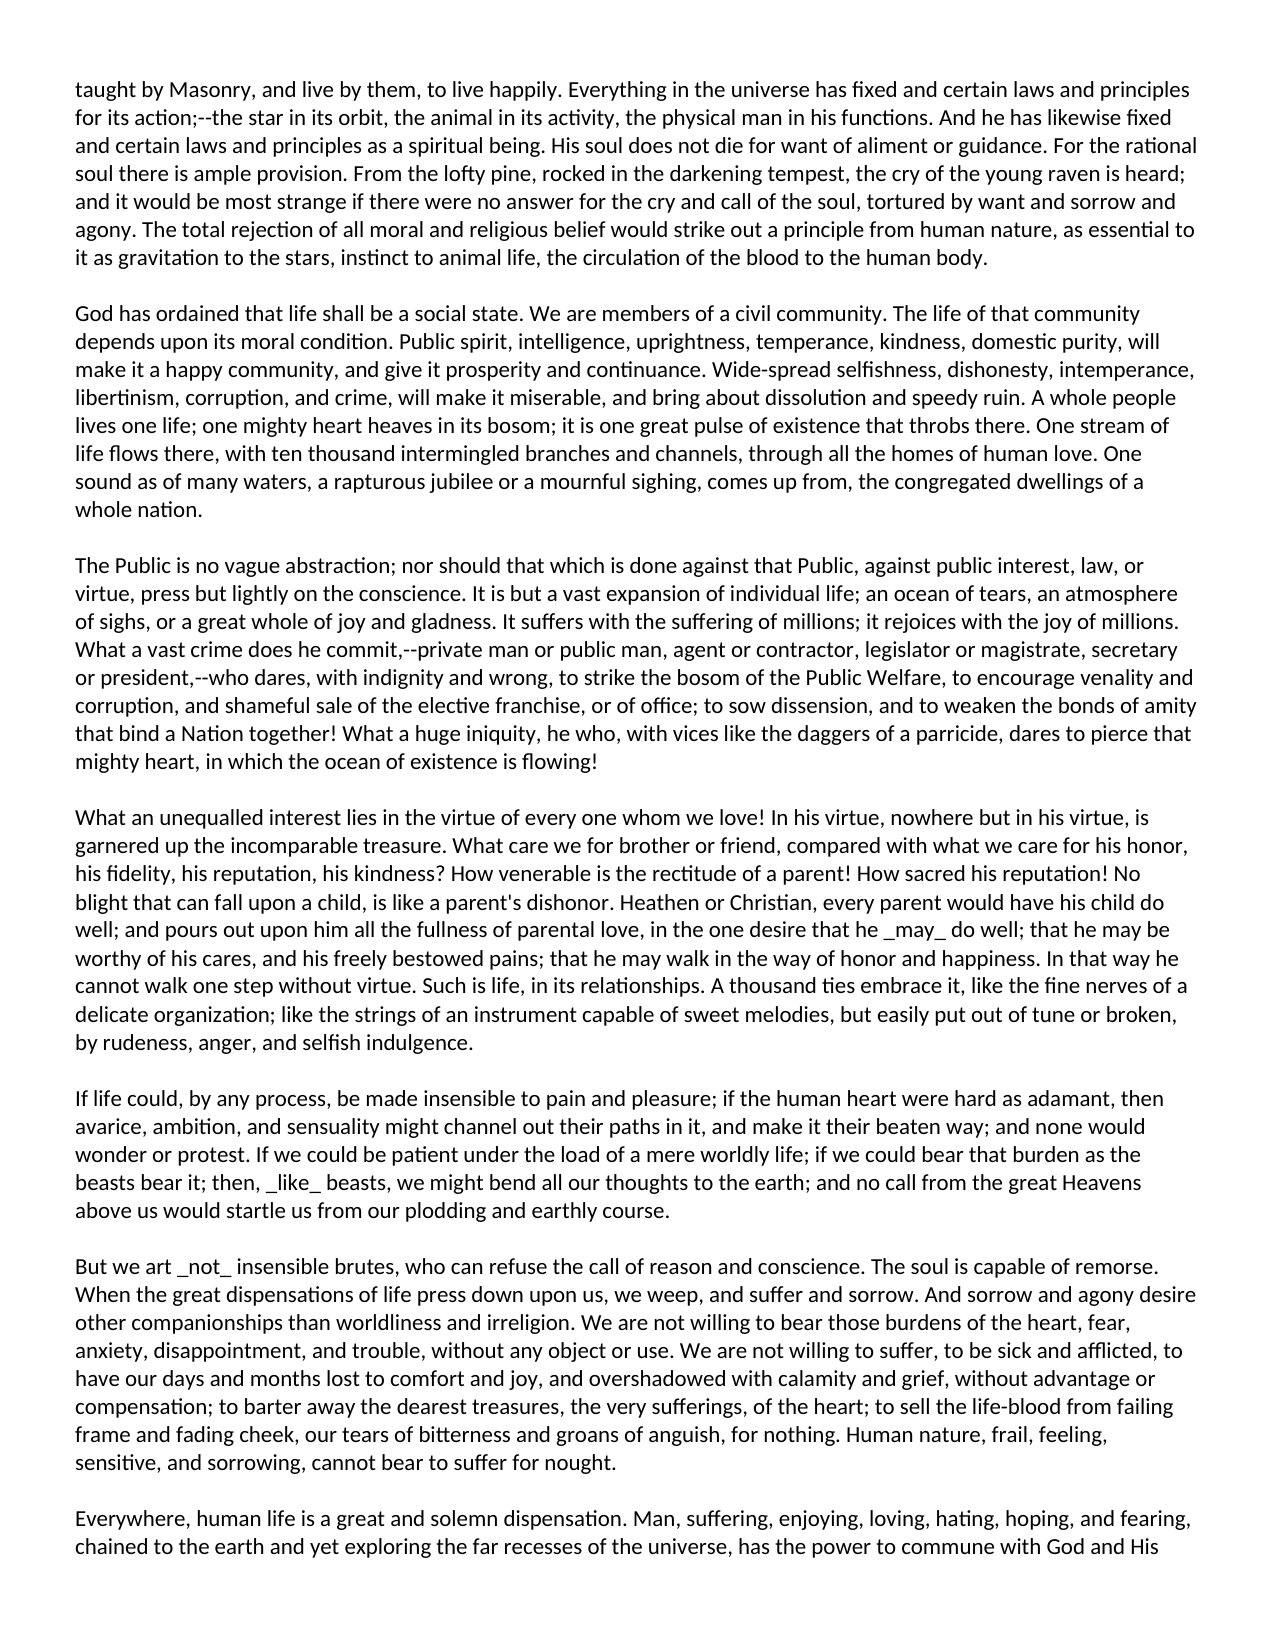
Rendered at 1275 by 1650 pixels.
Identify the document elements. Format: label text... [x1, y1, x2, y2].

text But we art _not_ insensible brutes, who can refuse the call of reason and conscience. The soul is capable of remorse. When the great dispensations of life press down upon us, we weep, and suffer and sorrow. And sorrow and agony desire other companionships than worldliness and irreligion. We are not willing to bear those burdens of the heart, fear, anxiety, disappointment, and trouble, without any object or use. We are not willing to suffer, to be sick and afflicted, to have our days and months lost to comfort and joy, and overshadowed with calamity and grief, without advantage or compensation; to barter away the dearest treasures, the very sufferings, of the heart; to sell the life-blood from failing frame and fading cheek, our tears of bitterness and groans of anguish, for nothing. Human nature, frail, feeling, sensitive, and sorrowing, cannot bear to suffer for nought. [75, 1252, 1200, 1476]
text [75, 75, 1200, 271]
text The Public is no vague abstraction; nor should that which is done against that Public, against public interest, law, or virtue, press but lightly on the conscience. It is but a vast expansion of individual life; an ocean of tears, an atmosphere of sighs, or a great whole of joy and gladness. It suffers with the suffering of millions; it rejoices with the joy of millions. What a vast crime does he commit,--private man or public man, agent or contractor, legislator or magistrate, secretary or president,--who dares, with indignity and wrong, to strike the bosom of the Public Welfare, to encourage venality and corruption, and shameful sale of the elective franchise, or of office; to sow dissension, and to weaken the bonds of amity that bind a Nation together! What a huge iniquity, he who, with vices like the daggers of a parricide, dares to pierce that mighty heart, in which the ocean of existence is flowing! [75, 551, 1200, 776]
text What an unequalled interest lies in the virtue of every one whom we love! In his virtue, nowhere but in his virtue, is garnered up the incomparable treasure. What care we for brother or friend, compared with what we care for his honor, his fidelity, his reputation, his kindness? How venerable is the rectitude of a parent! How sacred his reputation! No blight that can fall upon a child, is like a parent's dishonor. Heathen or Christian, every parent would have his child do well; and pours out upon him all the fullness of parental love, in the one desire that he _may_ do well; that he may be worthy of his cares, and his freely bestowed pains; that he may walk in the way of honor and happiness. In that way he cannot walk one step without virtue. Such is life, in its relationships. A thousand ties embrace it, like the fine nerves of a delicate organization; like the strings of an instrument capable of sweet melodies, but easily put out of tune or broken, by rudeness, anger, and selfish indulgence. [75, 803, 1200, 1056]
text God has ordained that life shall be a social state. We are members of a civil community. The life of that community depends upon its moral condition. Public spirit, intelligence, uprightness, temperance, kindness, domestic purity, will make it a happy community, and give it prosperity and continuance. Wide-spread selfishness, dishonesty, intemperance, libertinism, corruption, and crime, will make it miserable, and bring about dissolution and speedy ruin. A whole people lives one life; one mighty heart heaves in its bosom; it is one great pulse of existence that throbs there. One stream of life flows there, with ten thousand intermingled branches and channels, through all the homes of human love. One sound as of many waters, a rapturous jubilee or a mournful sighing, comes up from, the congregated dwellings of a whole nation. [75, 299, 1200, 523]
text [75, 1504, 1200, 1560]
text If life could, by any process, be made insensible to pain and pleasure; if the human heart were hard as adamant, then avarice, ambition, and sensuality might channel out their paths in it, and make it their beaten way; and none would wonder or protest. If we could be patient under the load of a mere worldly life; if we could bear that burden as the beasts bear it; then, _like_ beasts, we might bend all our thoughts to the earth; and no call from the great Heavens above us would startle us from our plodding and earthly course. [75, 1084, 1200, 1224]
